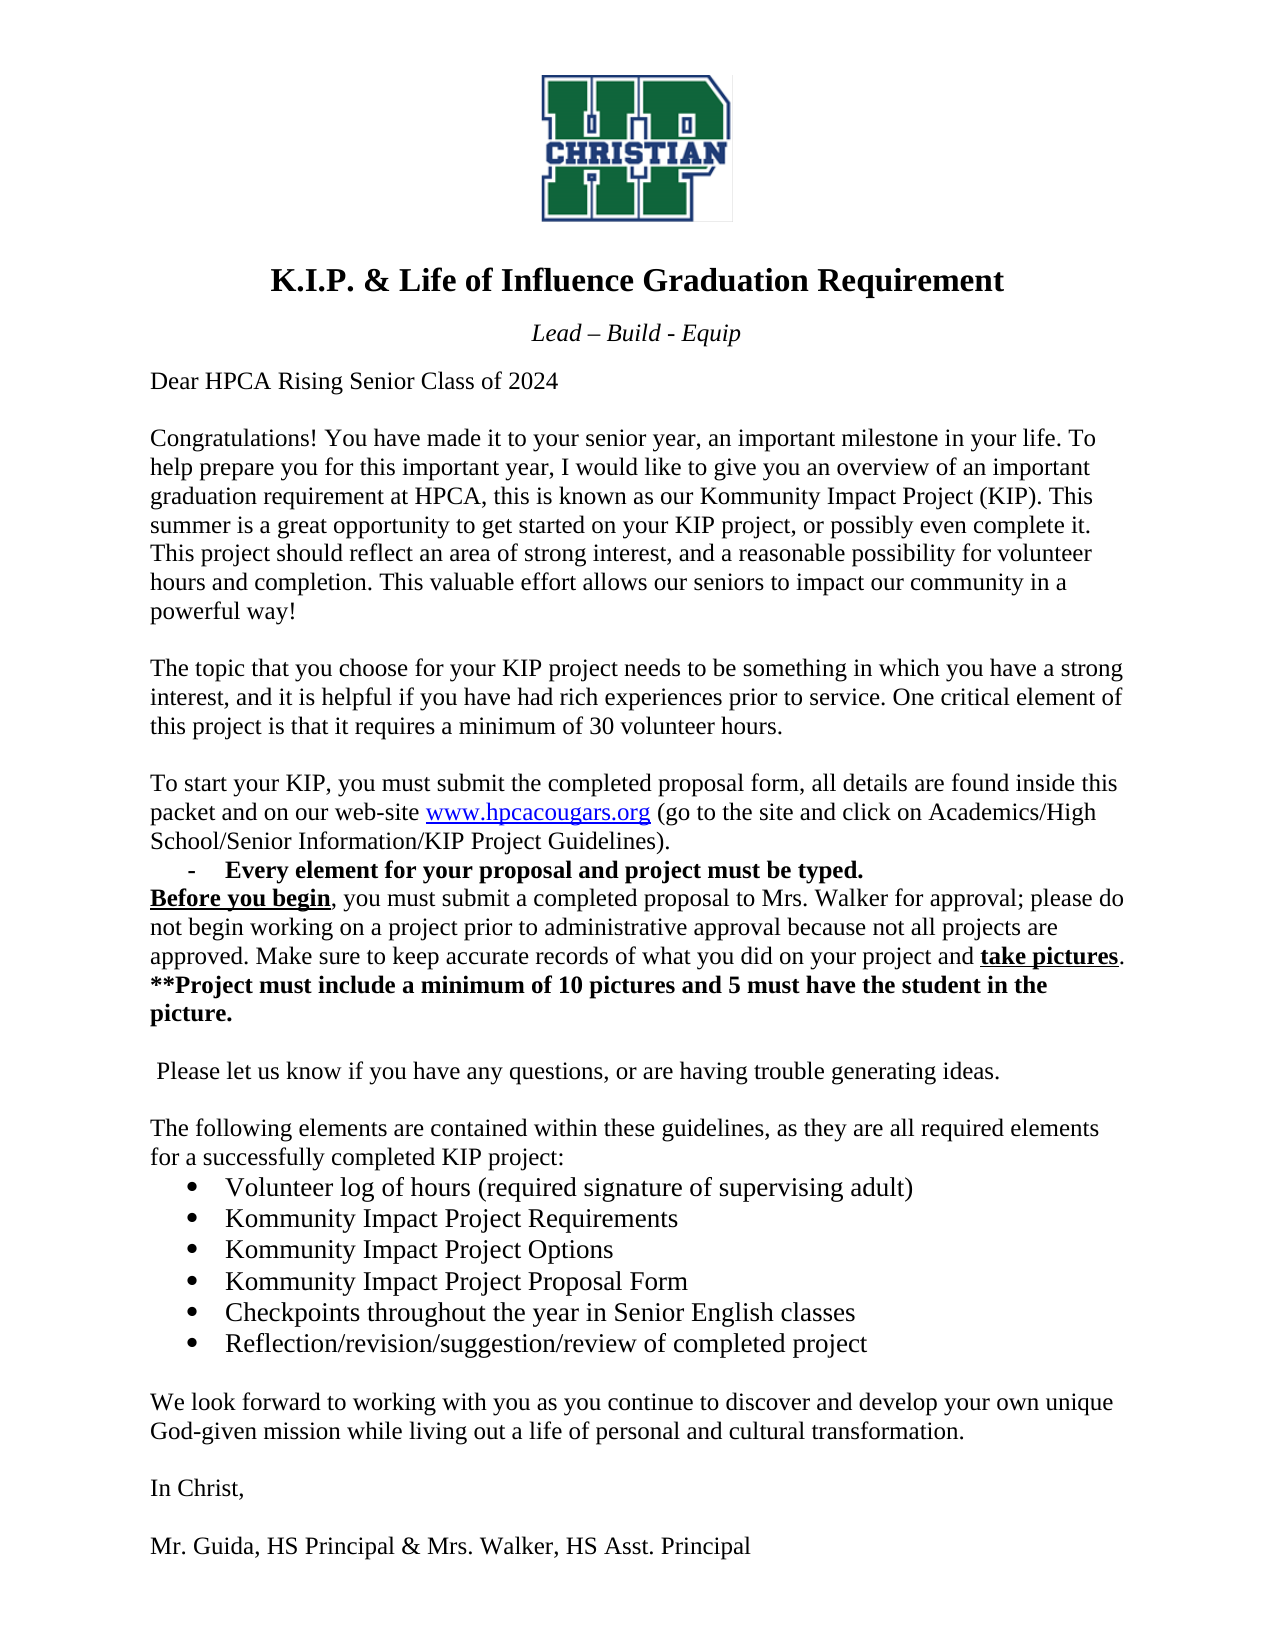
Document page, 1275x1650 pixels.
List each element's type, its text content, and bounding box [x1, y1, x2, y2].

text In Christ, [150, 1473, 1125, 1502]
text To start your KIP, you must submit the completed proposal form, all details are found inside this packet and on our web-site www.hpcacougars.org (go to the site and click on Academics/High School/Senior Information/KIP Project Guidelines). [150, 768, 1125, 855]
list Kommunity Impact Project Proposal Form [187, 1265, 1125, 1296]
text Mr. Guida, HS Principal & Mrs. Walker, HS Asst. Principal [150, 1531, 1125, 1560]
text This project should reflect an area of strong interest, and a reasonable possibility for volunteer hours and completion. This valuable effort allows our seniors to impact our community in a powerful way! [150, 538, 1125, 625]
picture [541, 75, 734, 223]
text K.I.P. & Life of Influence Graduation Requirement [150, 261, 1125, 299]
text **Project must include a minimum of 10 pictures and 5 must have the student in the picture. [150, 970, 1125, 1027]
list Checkpoints throughout the year in Senior English classes [187, 1296, 1125, 1327]
text Dear HPCA Rising Senior Class of 2024 [150, 366, 1125, 395]
text Lead – Build - Equip [150, 318, 1125, 347]
list Every element for your proposal and project must be typed. [187, 855, 1125, 883]
text Before you begin, you must submit a completed proposal to Mrs. Walker for approval; please do not begin working on a project prior to administrative approval because not all projects are approved. Make sure to keep accurate records of what you did on your project and take pictures. [150, 883, 1125, 970]
text Please let us know if you have any questions, or are having trouble generating ideas. [150, 1056, 1125, 1085]
list Reflection/revision/suggestion/review of completed project [187, 1327, 1125, 1358]
text The following elements are contained within these guidelines, as they are all required elements for a successfully completed KIP project: [150, 1113, 1125, 1171]
list Volunteer log of hours (required signature of supervising adult) [187, 1171, 1125, 1202]
list Kommunity Impact Project Requirements [187, 1202, 1125, 1233]
text Congratulations! You have made it to your senior year, an important milestone in your life. To help prepare you for this important year, I would like to give you an overview of an important graduation requirement at HPCA, this is known as our Kommunity Impact Project (KIP). This summer is a great opportunity to get started on your KIP project, or possibly even complete it. [150, 423, 1125, 538]
list Kommunity Impact Project Options [187, 1233, 1125, 1265]
text The topic that you choose for your KIP project needs to be something in which you have a strong interest, and it is helpful if you have had rich experiences prior to service. One critical element of this project is that it requires a minimum of 30 volunteer hours. [150, 653, 1125, 740]
text We look forward to working with you as you continue to discover and develop your own unique God-given mission while living out a life of personal and cultural transformation. [150, 1387, 1125, 1445]
